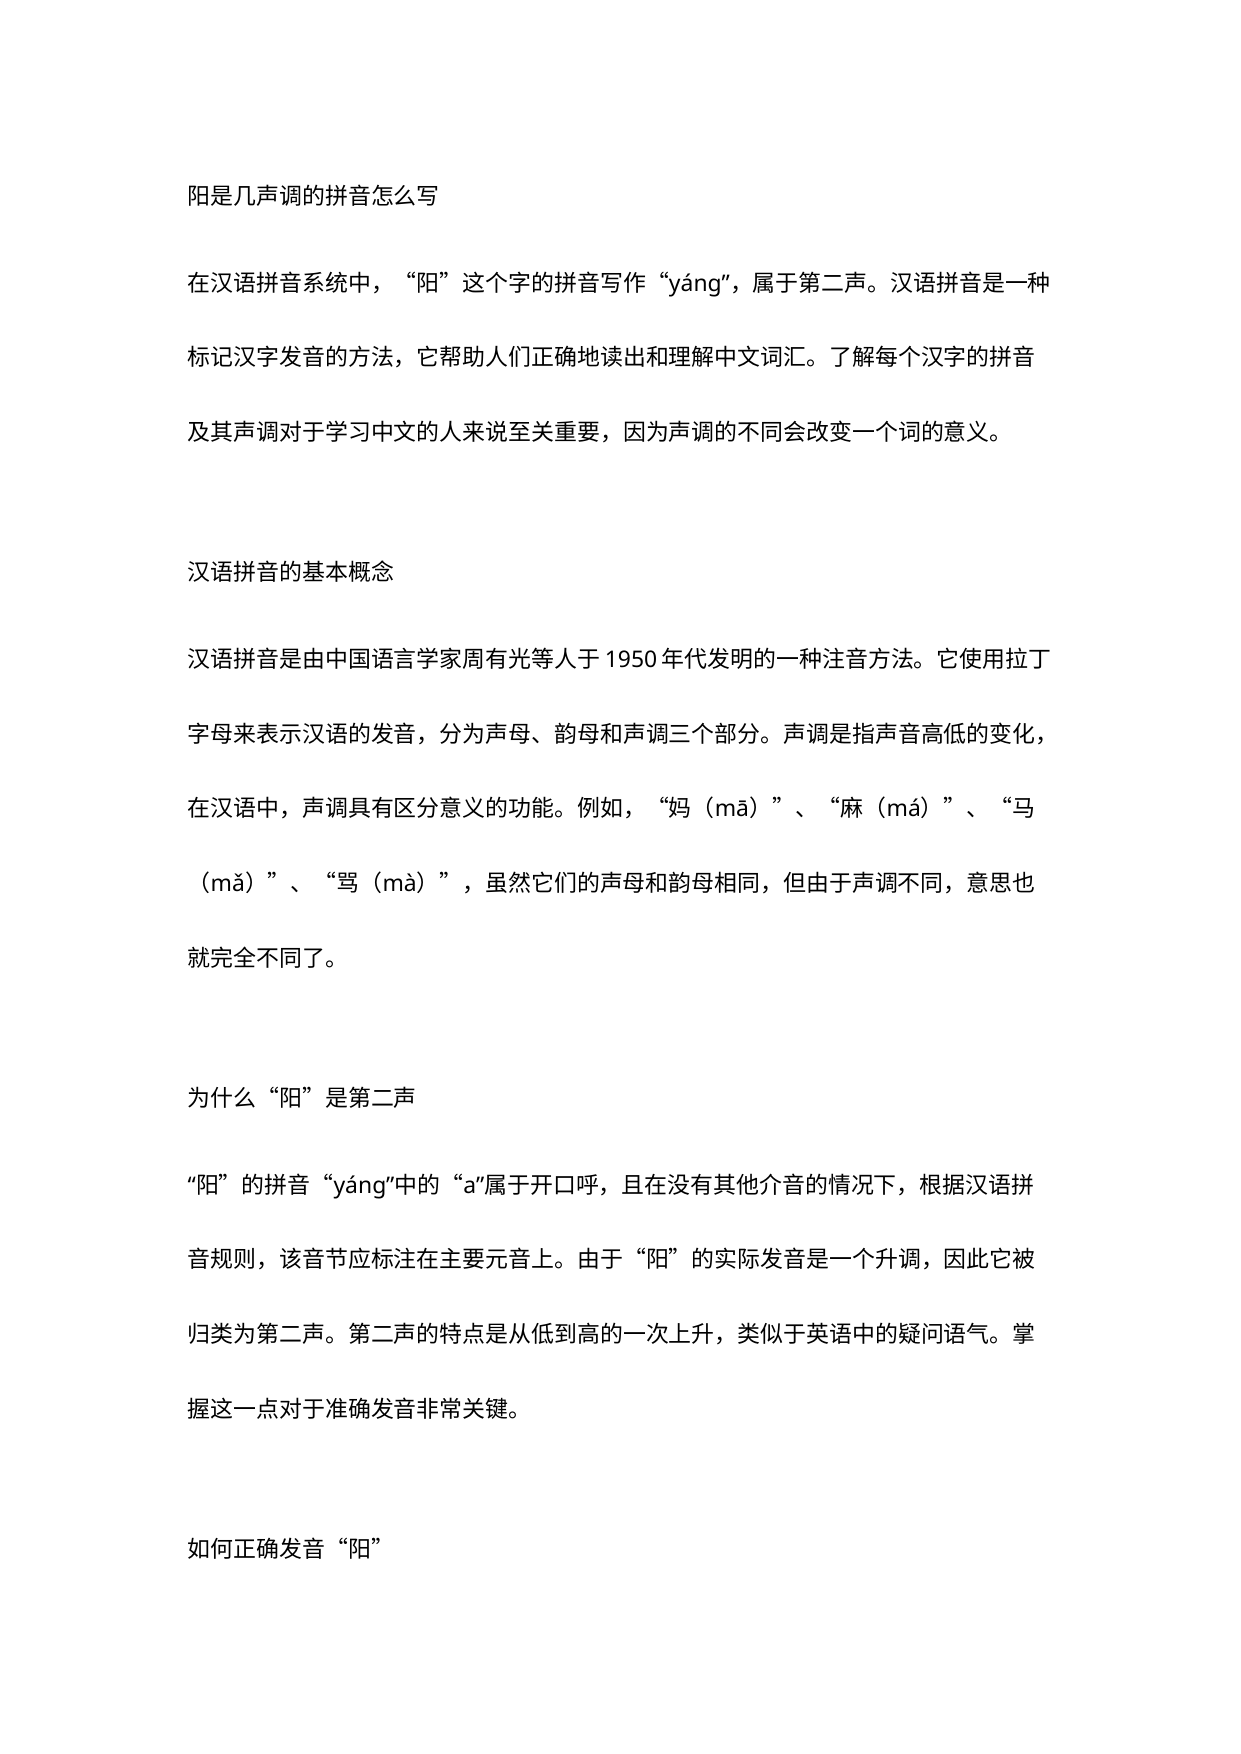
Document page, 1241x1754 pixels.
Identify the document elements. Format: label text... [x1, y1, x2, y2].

text 阳是几声调的拼音怎么写 [187, 162, 1053, 227]
text 汉语拼音的基本概念 [187, 538, 1053, 603]
text 为什么“阳”是第二声 [187, 1064, 1053, 1129]
text 如何正确发音“阳” [187, 1515, 1053, 1580]
text “阳”的拼音“yáng”中的“a”属于开口呼，且在没有其他介音的情况下，根据汉语拼音规则，该音节应标注在主要元音上。由于“阳”的实际发音是一个升调，因此它被归类为第二声。第二声的特点是从低到高的一次上升，类似于英语中的疑问语气。掌握这一点对于准确发音非常关键。 [187, 1151, 1053, 1440]
text 汉语拼音是由中国语言学家周有光等人于1950年代发明的一种注音方法。它使用拉丁字母来表示汉语的发音，分为声母、韵母和声调三个部分。声调是指声音高低的变化，在汉语中，声调具有区分意义的功能。例如，“妈（mā）”、“麻（má）”、“马（mǎ）”、“骂（mà）”，虽然它们的声母和韵母相同，但由于声调不同，意思也就完全不同了。 [187, 625, 1053, 989]
text 在汉语拼音系统中，“阳”这个字的拼音写作“yáng”，属于第二声。汉语拼音是一种标记汉字发音的方法，它帮助人们正确地读出和理解中文词汇。了解每个汉字的拼音及其声调对于学习中文的人来说至关重要，因为声调的不同会改变一个词的意义。 [187, 248, 1053, 463]
